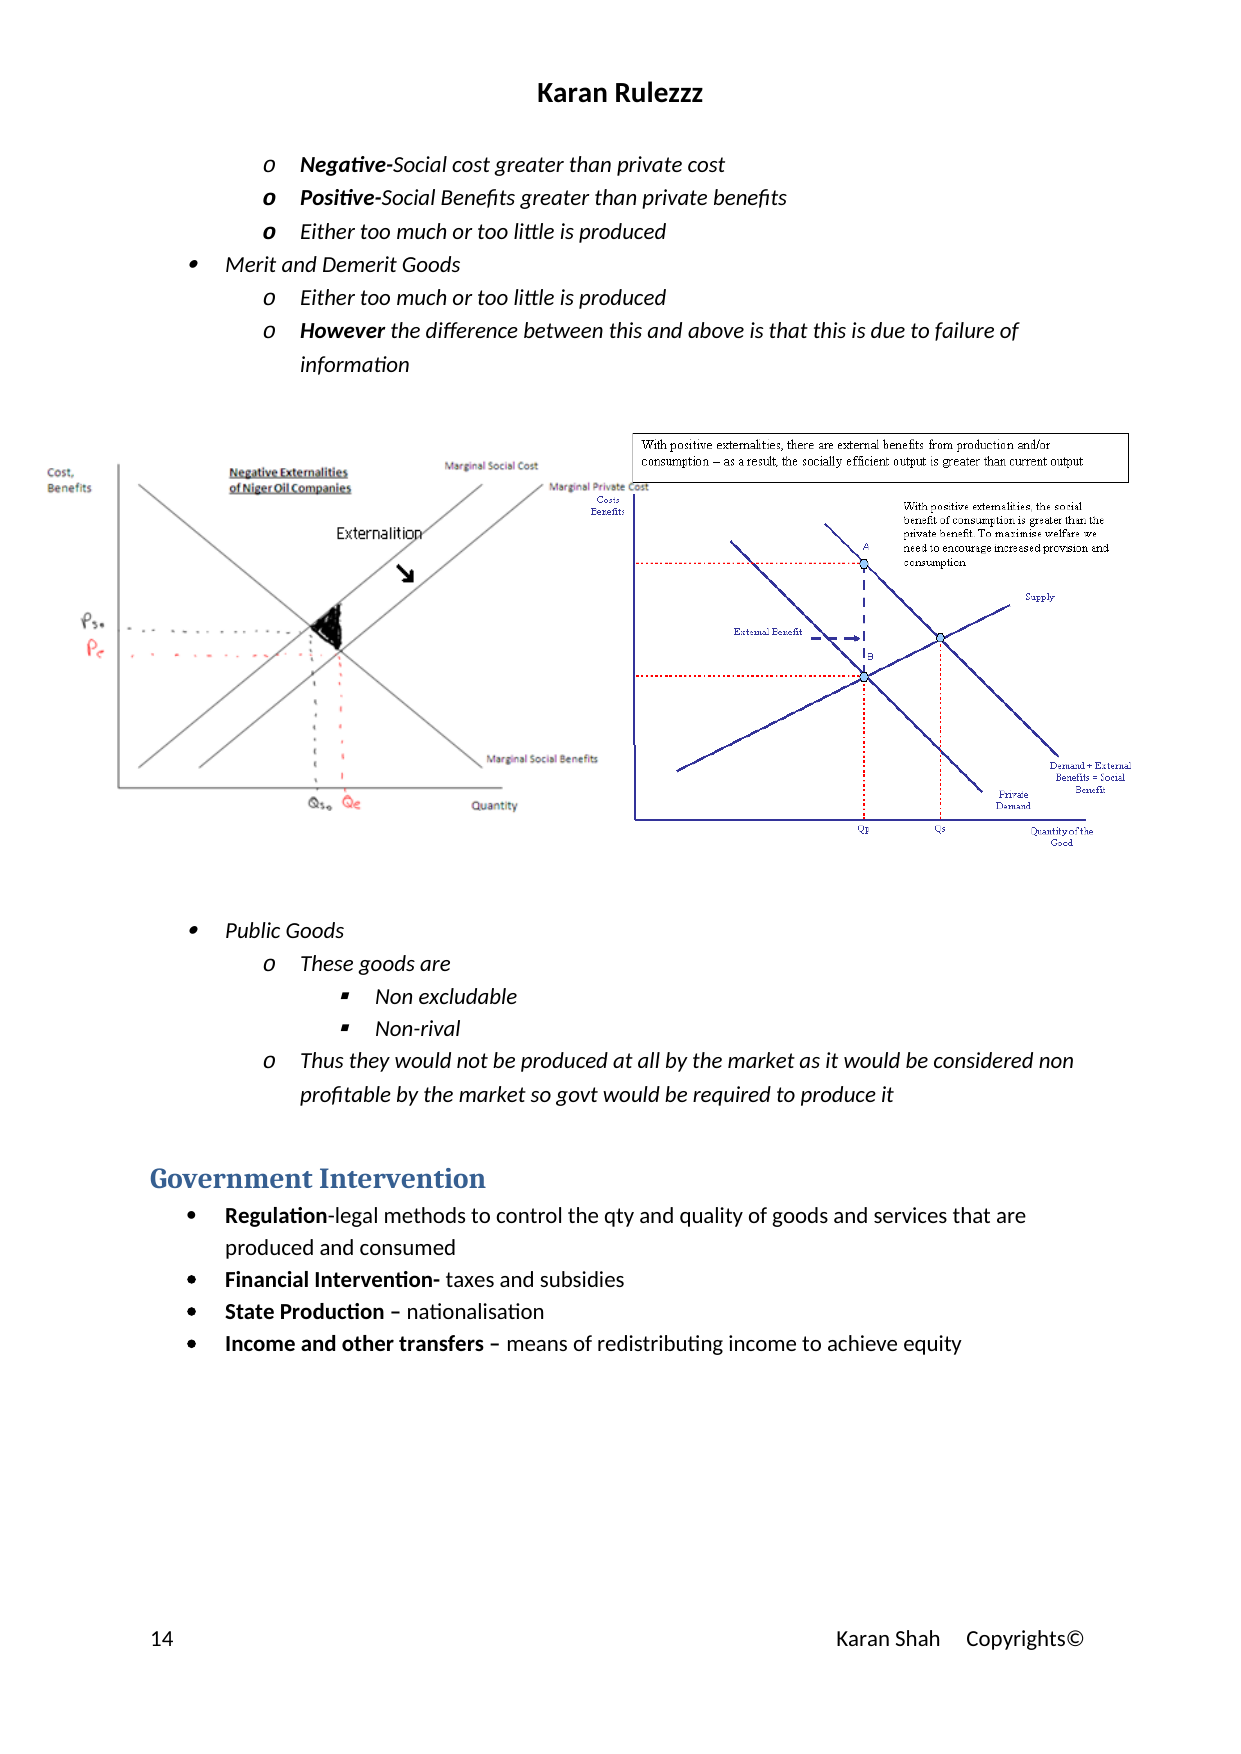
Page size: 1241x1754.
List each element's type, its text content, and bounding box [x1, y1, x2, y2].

list Regulation-legal methods to control the qty and quality of goods and services that are produced and consumed [187, 1201, 1090, 1261]
list Financial Intervention- taxes and subsidies [187, 1265, 1090, 1293]
list Thus they would not be produced at all by the market as it would be considered non profitable by the market so govt would be required to produce it [262, 1047, 1090, 1108]
list State Production – nationalisation [187, 1297, 1090, 1325]
list Public Goods [187, 917, 1090, 944]
list However the difference between this and above is that this is due to failure of information [262, 316, 1090, 378]
list These goods are [262, 949, 1090, 978]
list Either too much or too little is produced [262, 217, 1090, 246]
list Non-rival [337, 1014, 1090, 1042]
picture [36, 422, 1140, 852]
list Income and other transfers – means of redistributing income to achieve equity [187, 1329, 1090, 1357]
list Positive-Social Benefits greater than private benefits [262, 183, 1090, 213]
list Non excludable [337, 982, 1090, 1010]
list Either too much or too little is produced [262, 283, 1090, 312]
list Negative-Social cost greater than private cost [262, 150, 1090, 179]
list Merit and Demerit Goods [187, 251, 1090, 279]
subtitle Government Intervention [150, 1162, 1090, 1196]
